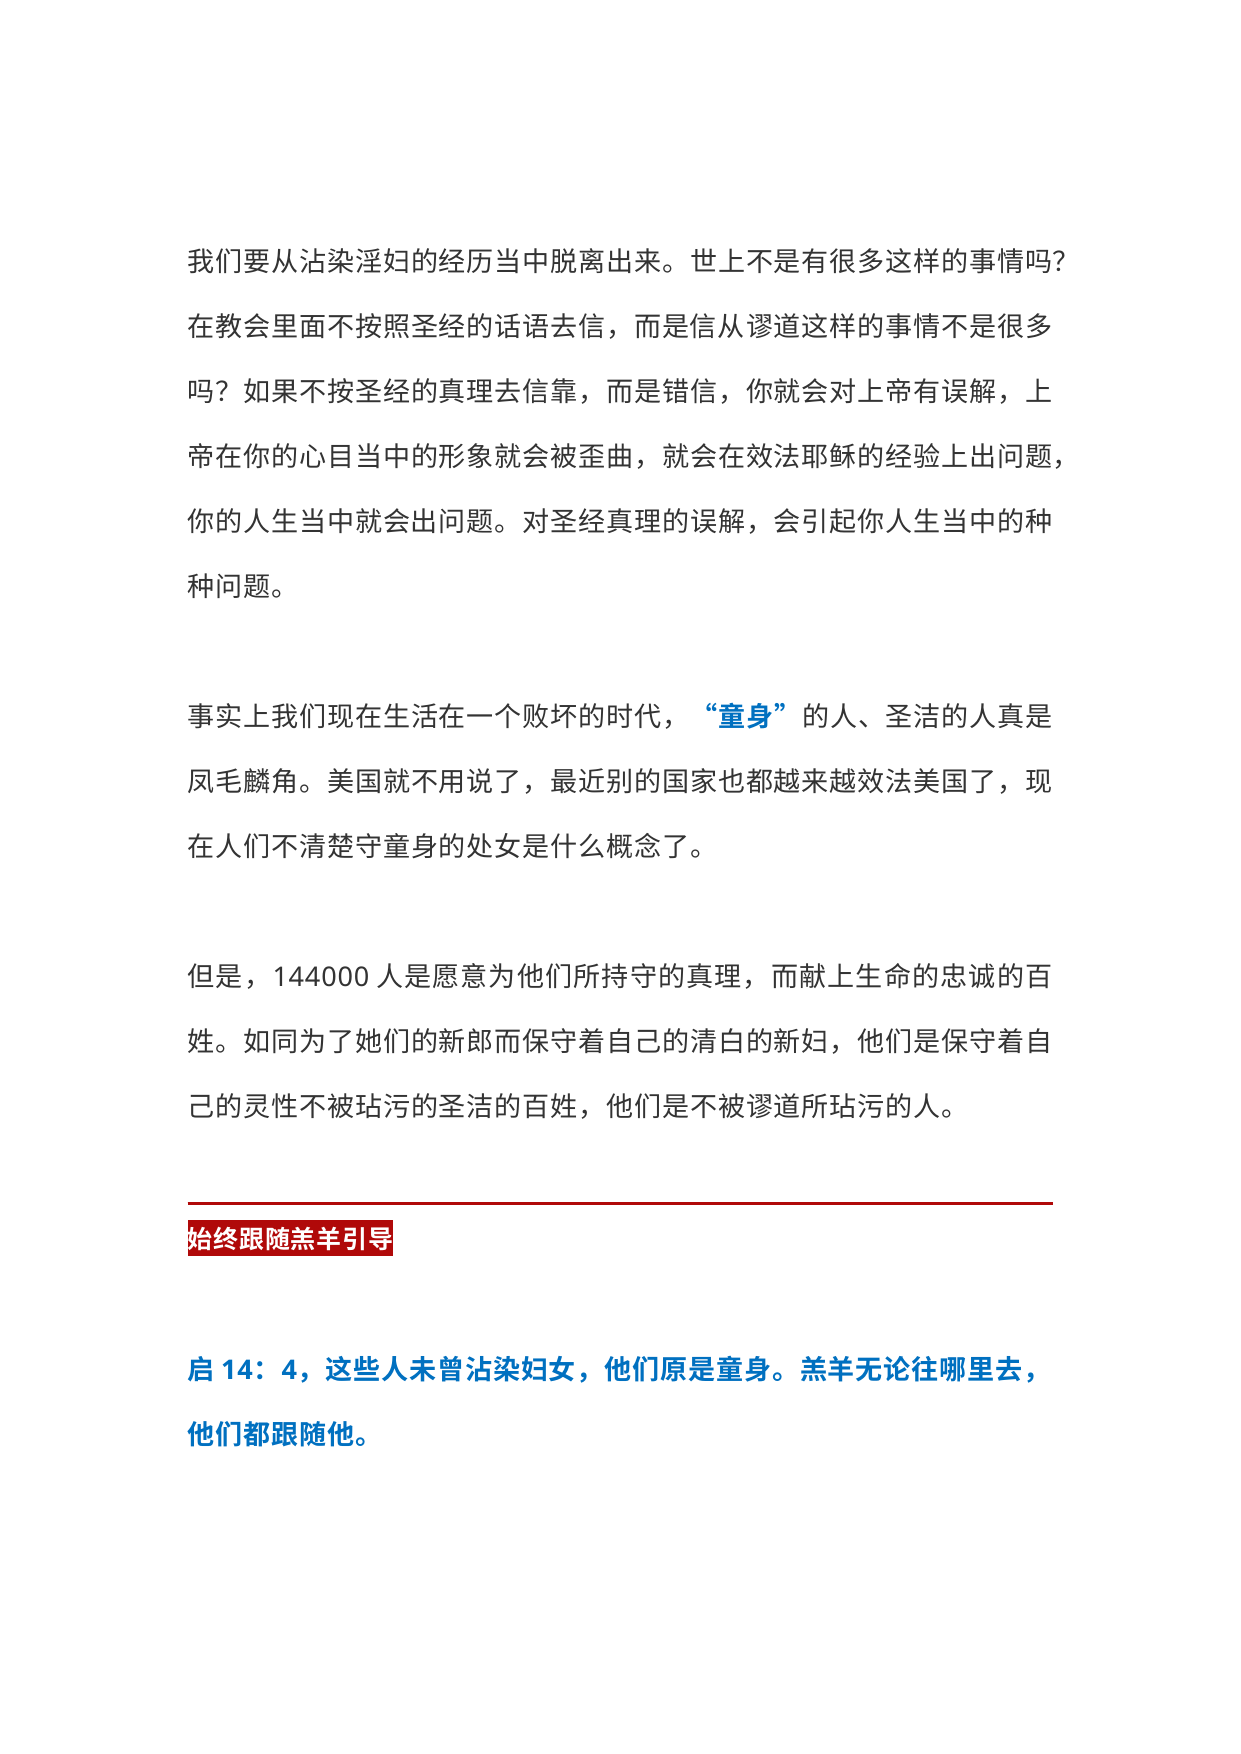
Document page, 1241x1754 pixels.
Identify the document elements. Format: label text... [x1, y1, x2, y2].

text 启14：4，这些人未曾沾染妇女，他们原是童身。羔羊无论往哪里去，他们都跟随他。 [187, 1335, 1053, 1465]
text 事实上我们现在生活在一个败坏的时代，“童身”的人、圣洁的人真是凤毛麟角。美国就不用说了，最近别的国家也都越来越效法美国了，现在人们不清楚守童身的处女是什么概念了。 [187, 682, 1053, 877]
text 但是，144000人是愿意为他们所持守的真理，而献上生命的忠诚的百姓。如同为了她们的新郎而保守着自己的清白的新妇，他们是保守着自己的灵性不被玷污的圣洁的百姓，他们是不被谬道所玷污的人。 [187, 942, 1053, 1137]
text 始终跟随羔羊引导 [187, 1203, 1053, 1270]
text 我们要从沾染淫妇的经历当中脱离出来。世上不是有很多这样的事情吗？在教会里面不按照圣经的话语去信，而是信从谬道这样的事情不是很多吗？如果不按圣经的真理去信靠，而是错信，你就会对上帝有误解，上帝在你的心目当中的形象就会被歪曲，就会在效法耶稣的经验上出问题，你的人生当中就会出问题。对圣经真理的误解，会引起你人生当中的种种问题。 [187, 227, 1053, 617]
